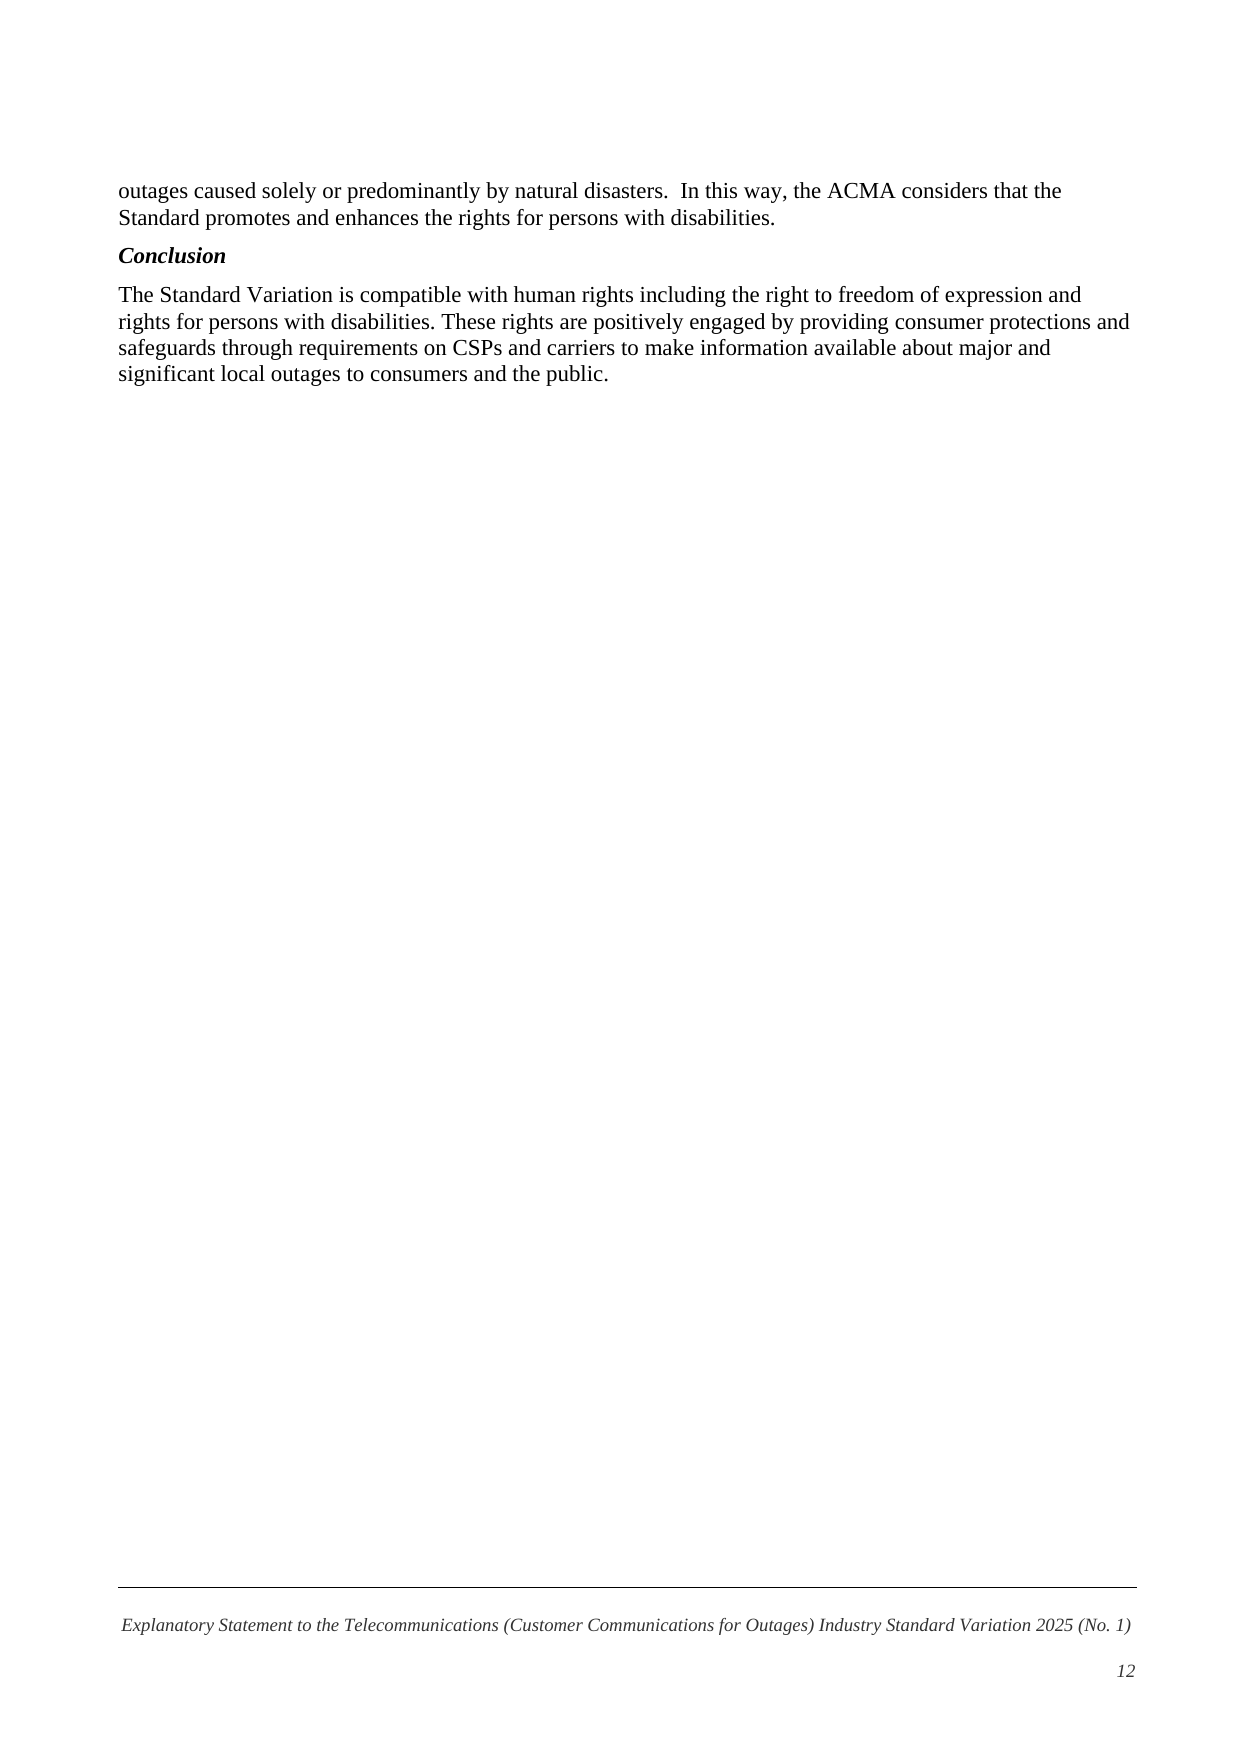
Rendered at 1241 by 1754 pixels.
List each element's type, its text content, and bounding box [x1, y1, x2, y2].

text Conclusion [118, 242, 1137, 269]
text The Standard Variation is compatible with human rights including the right to freedom of expression and rights for persons with disabilities. These rights are positively engaged by providing consumer protections and safeguards through requirements on CSPs and carriers to make information available about major and significant local outages to consumers and the public. [118, 281, 1137, 387]
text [118, 177, 1137, 230]
